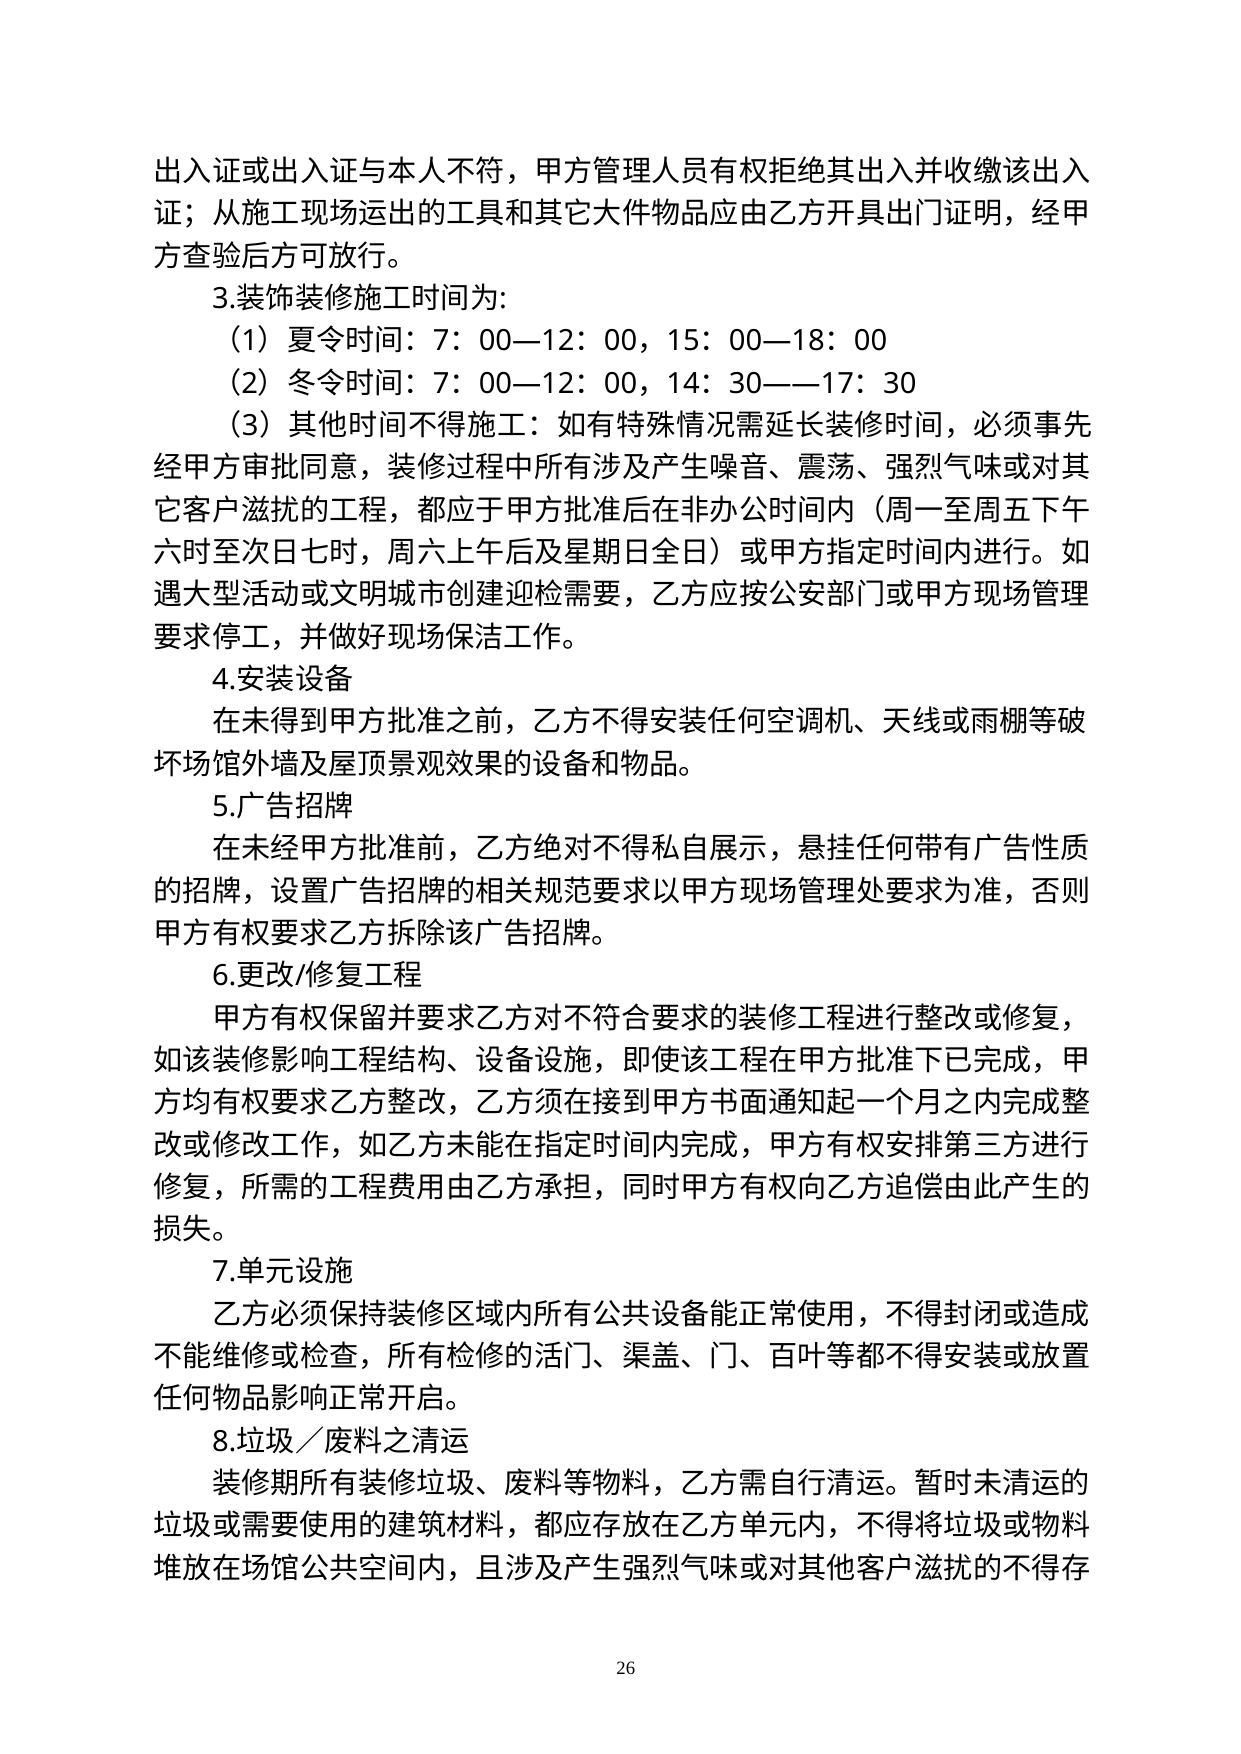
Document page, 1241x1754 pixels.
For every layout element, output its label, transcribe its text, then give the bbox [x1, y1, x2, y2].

text 8.垃圾／废料之清运 [153, 1417, 1093, 1459]
text 5.广告招牌 [153, 782, 1093, 825]
text 在未得到甲方批准之前，乙方不得安装任何空调机、天线或雨棚等破坏场馆外墙及屋顶景观效果的设备和物品。 [153, 698, 1093, 782]
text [153, 148, 1093, 274]
text （2）冬令时间：7：00—12：00，14：30——17：30 [153, 359, 1093, 402]
text （3）其他时间不得施工：如有特殊情况需延长装修时间，必须事先经甲方审批同意，装修过程中所有涉及产生噪音、震荡、强烈气味或对其它客户滋扰的工程，都应于甲方批准后在非办公时间内（周一至周五下午六时至次日七时，周六上午后及星期日全日）或甲方指定时间内进行。如遇大型活动或文明城市创建迎检需要，乙方应按公安部门或甲方现场管理要求停工，并做好现场保洁工作。 [153, 402, 1093, 656]
text 3.装饰装修施工时间为: [153, 274, 1093, 317]
text 7.单元设施 [153, 1248, 1093, 1290]
text 甲方有权保留并要求乙方对不符合要求的装修工程进行整改或修复，如该装修影响工程结构、设备设施，即使该工程在甲方批准下已完成，甲方均有权要求乙方整改，乙方须在接到甲方书面通知起一个月之内完成整改或修改工作，如乙方未能在指定时间内完成，甲方有权安排第三方进行修复，所需的工程费用由乙方承担，同时甲方有权向乙方追偿由此产生的损失。 [153, 994, 1093, 1248]
text 在未经甲方批准前，乙方绝对不得私自展示，悬挂任何带有广告性质的招牌，设置广告招牌的相关规范要求以甲方现场管理处要求为准，否则，甲方有权要求乙方拆除该广告招牌。 [153, 825, 1093, 952]
text 6.更改/修复工程 [153, 952, 1093, 994]
text 4.安装设备 [153, 656, 1093, 698]
text （1）夏令时间：7：00—12：00，15：00—18：00 [153, 317, 1093, 359]
text 乙方必须保持装修区域内所有公共设备能正常使用，不得封闭或造成不能维修或检查，所有检修的活门、渠盖、门、百叶等都不得安装或放置任何物品影响正常开启。 [153, 1290, 1093, 1417]
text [153, 1459, 1093, 1586]
